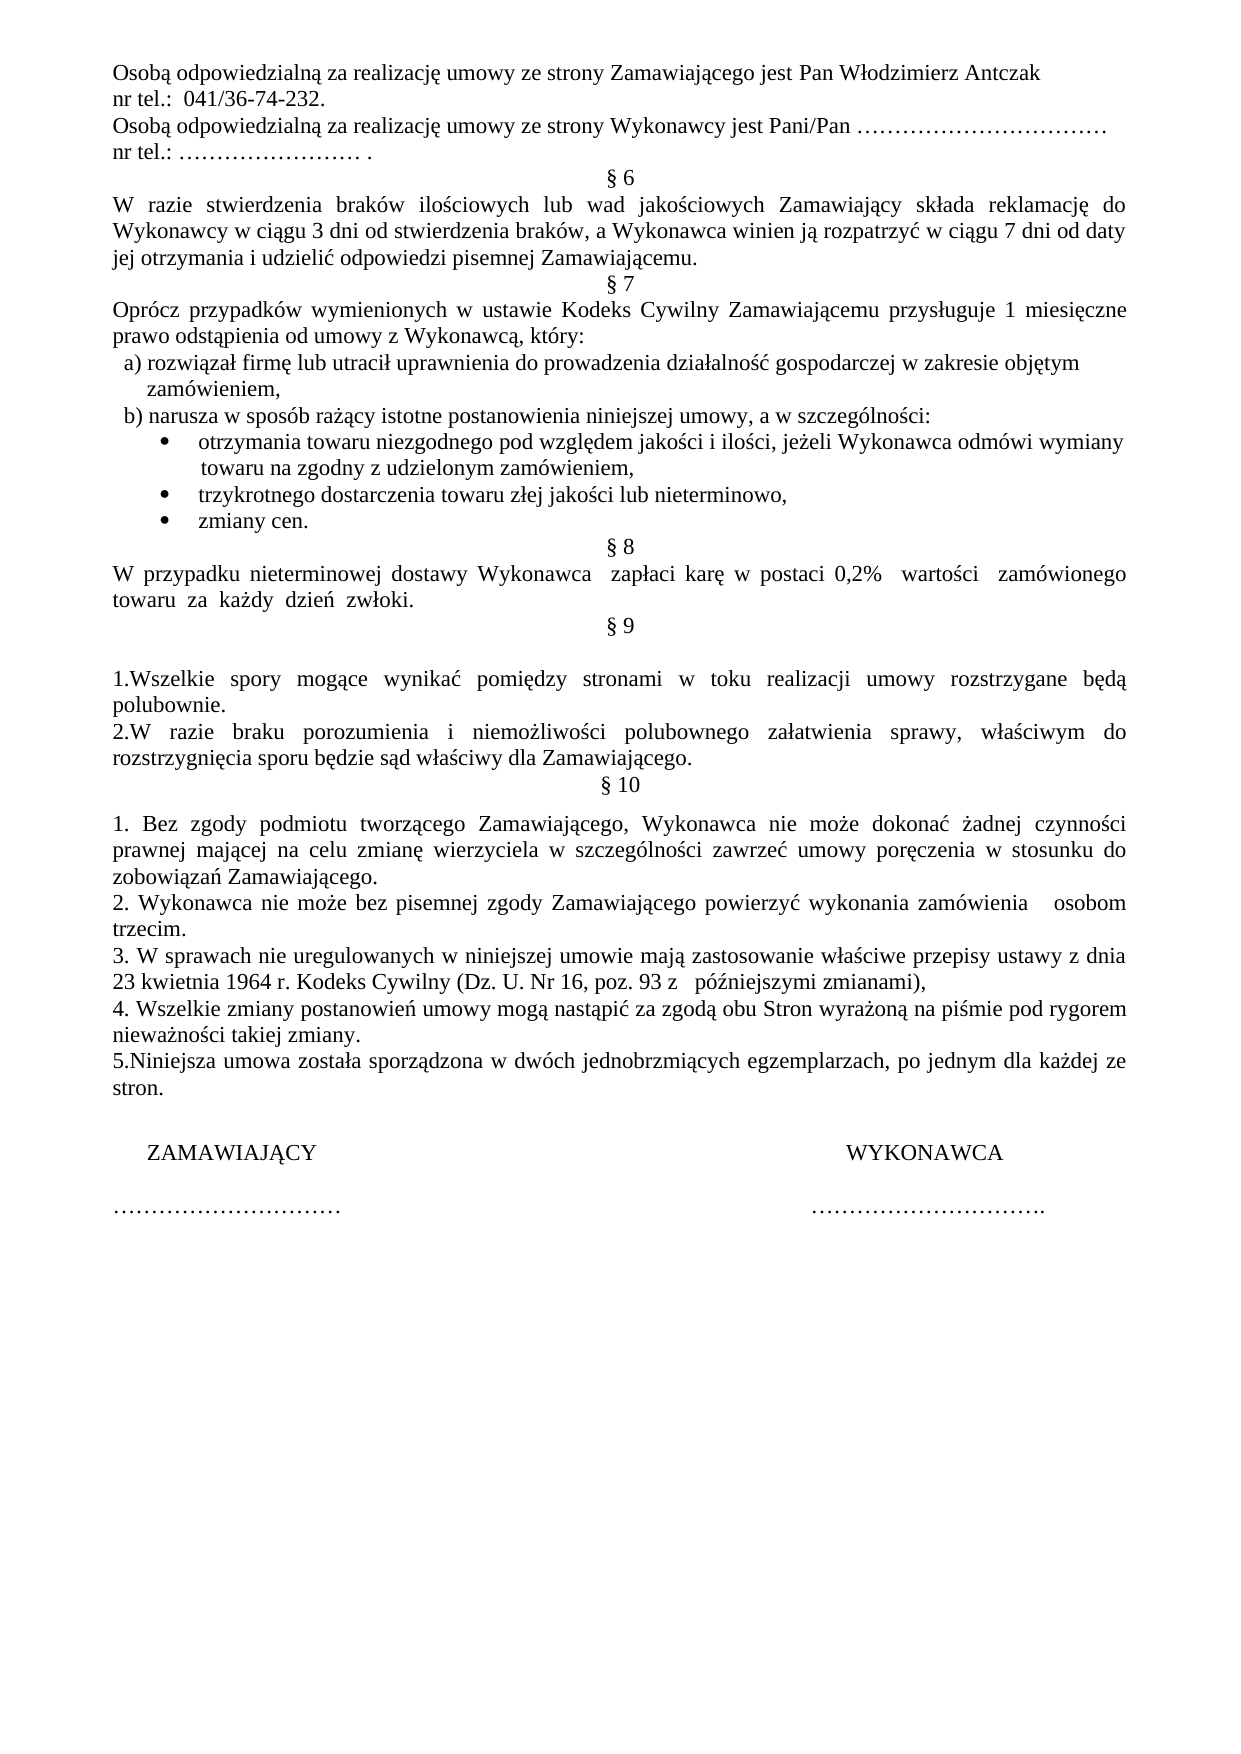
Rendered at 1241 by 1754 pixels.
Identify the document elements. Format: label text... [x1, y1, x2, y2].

text 4. Wszelkie zmiany postanowień umowy mogą nastąpić za zgodą obu Stron wyrażoną na piśmie pod rygorem nieważności takiej zmiany. [112, 994, 1128, 1047]
text W przypadku nieterminowej dostawy Wykonawca zapłaci karę w postaci 0,2% wartości zamówionego towaru za każdy dzień zwłoki. [112, 560, 1128, 612]
text W razie stwierdzenia braków ilościowych lub wad jakościowych Zamawiający składa reklamację do Wykonawcy w ciągu 3 dni od stwierdzenia braków, a Wykonawca winien ją rozpatrzyć w ciągu 7 dni od daty jej otrzymania i udzielić odpowiedzi pisemnej Zamawiającemu. [112, 191, 1128, 270]
text 3. W sprawach nie uregulowanych w niniejszej umowie mają zastosowanie właściwe przepisy ustawy z dnia 23 kwietnia 1964 r. Kodeks Cywilny (Dz. U. Nr 16, poz. 93 z późniejszymi zmianami), [112, 942, 1128, 994]
text zamówieniem, [112, 375, 1128, 402]
text § 10 [112, 771, 1128, 797]
text § 6 [112, 164, 1128, 191]
text Osobą odpowiedzialną za realizację umowy ze strony Zamawiającego jest Pan Włodzimierz Antczak [112, 59, 1128, 85]
list otrzymania towaru niezgodnego pod względem jakości i ilości, jeżeli Wykonawca odmówi wymiany [161, 428, 1128, 454]
text ………………………… …………………………. [112, 1192, 1128, 1218]
text nr tel.: 041/36-74-232. [112, 85, 1128, 112]
text nr tel.: …………………… . [112, 138, 1128, 164]
list trzykrotnego dostarczenia towaru złej jakości lub nieterminowo, [161, 481, 1128, 507]
text § 7 [112, 270, 1128, 296]
text Osobą odpowiedzialną za realizację umowy ze strony Wykonawcy jest Pani/Pan …………………………… [112, 112, 1128, 138]
text a) rozwiązał firmę lub utracił uprawnienia do prowadzenia działalność gospodarczej w zakresie objętym [112, 349, 1128, 375]
text 5.Niniejsza umowa została sporządzona w dwóch jednobrzmiących egzemplarzach, po jednym dla każdej ze stron. [112, 1047, 1128, 1100]
text towaru na zgodny z udzielonym zamówieniem, [161, 454, 1128, 481]
text Oprócz przypadków wymienionych w ustawie Kodeks Cywilny Zamawiającemu przysługuje 1 miesięczne prawo odstąpienia od umowy z Wykonawcą, który: [112, 296, 1128, 349]
text § 9 [112, 612, 1128, 639]
text § 8 [112, 533, 1128, 560]
text b) narusza w sposób rażący istotne postanowienia niniejszej umowy, a w szczególności: [112, 402, 1128, 428]
text 1.Wszelkie spory mogące wynikać pomiędzy stronami w toku realizacji umowy rozstrzygane będą polubownie. [112, 665, 1128, 718]
text 2.W razie braku porozumienia i niemożliwości polubownego załatwienia sprawy, właściwym do rozstrzygnięcia sporu będzie sąd właściwy dla Zamawiającego. [112, 718, 1128, 771]
text 2. Wykonawca nie może bez pisemnej zgody Zamawiającego powierzyć wykonania zamówienia osobom trzecim. [112, 889, 1128, 942]
list zmiany cen. [161, 507, 1128, 533]
text ZAMAWIAJĄCY WYKONAWCA [112, 1139, 1128, 1166]
text 1. Bez zgody podmiotu tworzącego Zamawiającego, Wykonawca nie może dokonać żadnej czynności prawnej mającej na celu zmianę wierzyciela w szczególności zawrzeć umowy poręczenia w stosunku do zobowiązań Zamawiającego. [112, 810, 1128, 889]
